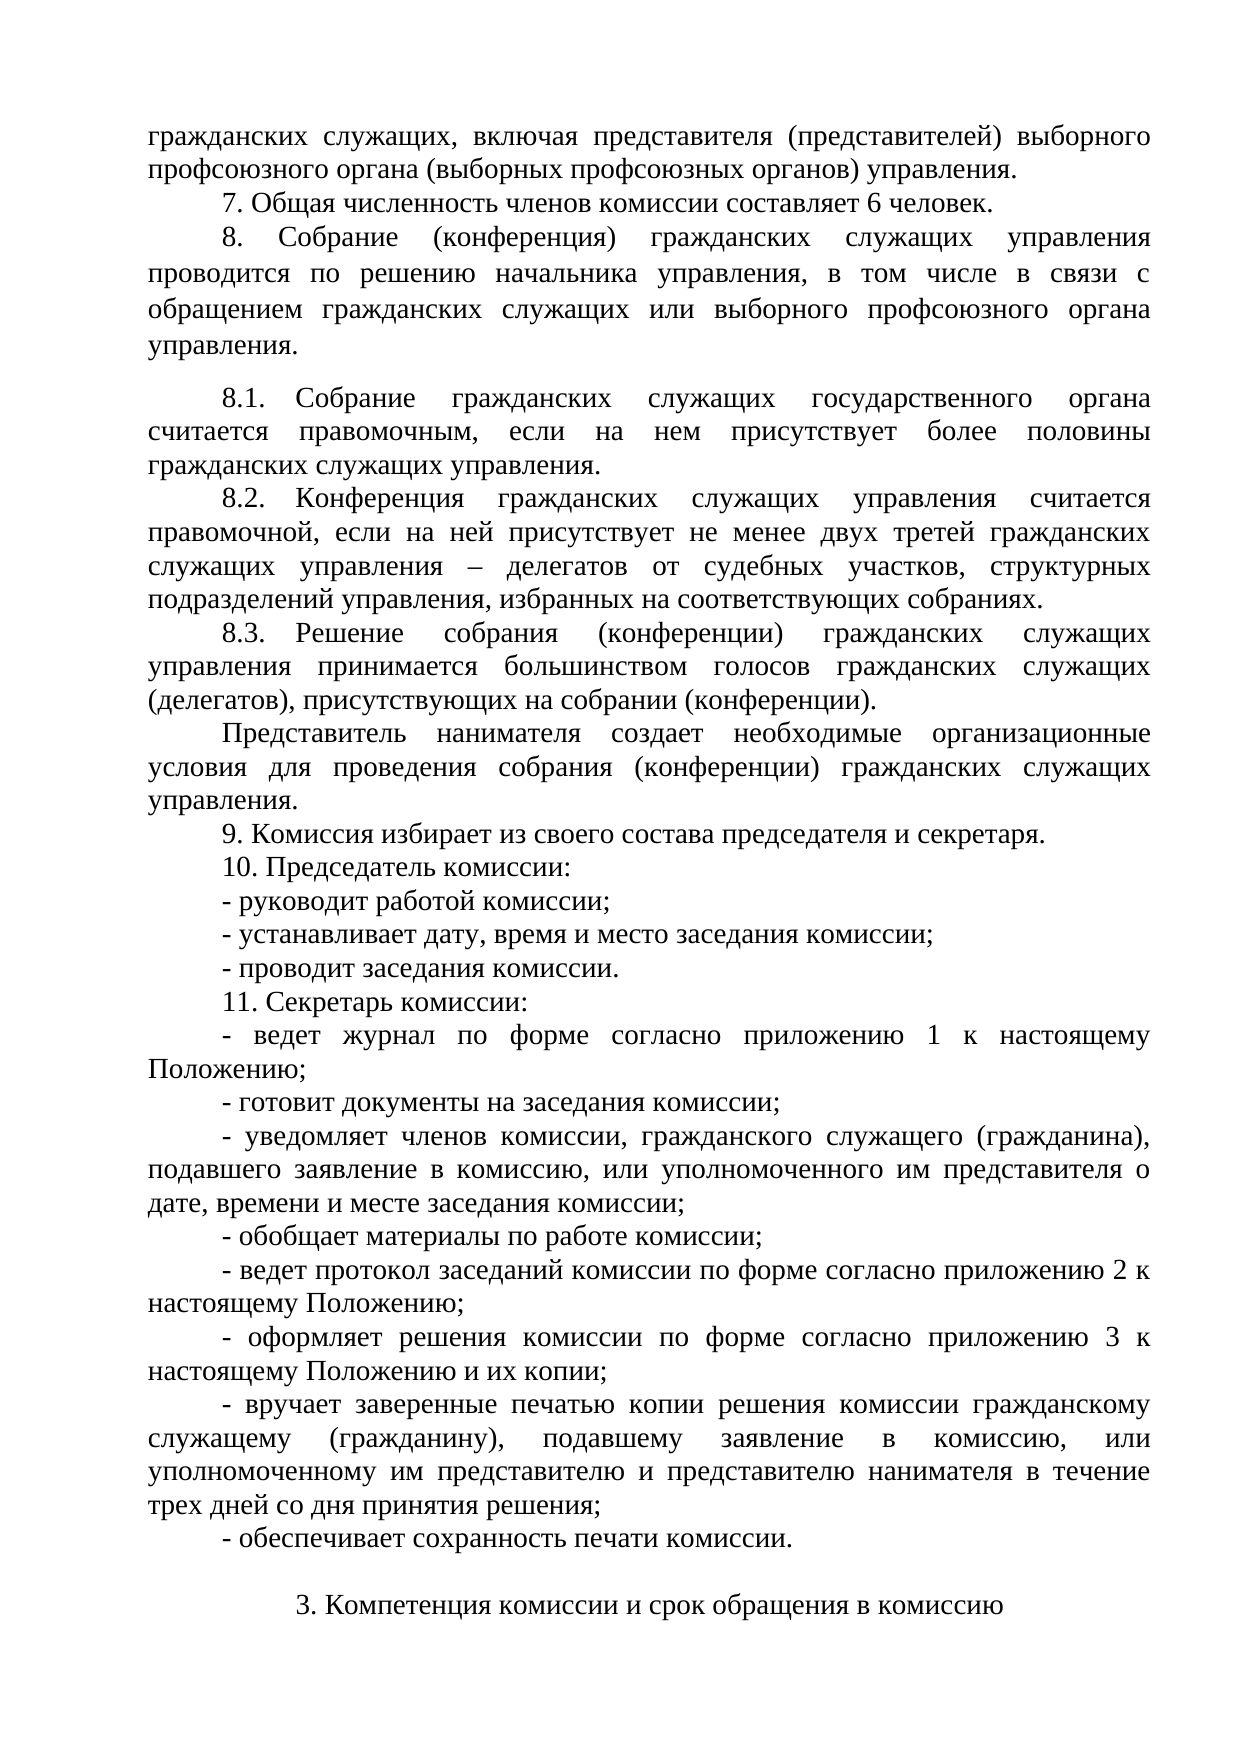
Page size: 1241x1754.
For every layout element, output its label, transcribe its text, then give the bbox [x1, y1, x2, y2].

list Решение собрания (конференции) гражданских служащих управления принимается большинством голосов гражданских служащих (делегатов), присутствующих на собрании (конференции). [148, 615, 1152, 715]
text - обобщает материалы по работе комиссии; [148, 1218, 1152, 1252]
text - обеспечивает сохранность печати комиссии. [148, 1520, 1152, 1554]
text - ведет журнал по форме согласно приложению 1 к настоящему Положению; [148, 1017, 1152, 1084]
text 9. Комиссия избирает из своего состава председателя и секретаря. [148, 816, 1152, 849]
text - руководит работой комиссии; [148, 883, 1152, 917]
text - оформляет решения комиссии по форме согласно приложению 3 к настоящему Положению и их копии; [148, 1319, 1152, 1386]
text 8. Собрание (конференция) гражданских служащих управления проводится по решению начальника управления, в том числе в связи с обращением гражданских служащих или выборного профсоюзного органа управления. [148, 219, 1152, 361]
text - проводит заседания комиссии. [148, 950, 1152, 984]
list Конференция гражданских служащих управления считается правомочной, если на ней присутствует не менее двух третей гражданских служащих управления – делегатов от судебных участков, структурных подразделений управления, избранных на соответствующих собраниях. [148, 481, 1152, 615]
text - ведет протокол заседаний комиссии по форме согласно приложению 2 к настоящему Положению; [148, 1252, 1152, 1319]
text 7. Общая численность членов комиссии составляет 6 человек. [148, 185, 1152, 219]
text Представитель нанимателя создает необходимые организационные условия для проведения собрания (конференции) гражданских служащих управления. [148, 715, 1152, 816]
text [148, 118, 1152, 185]
text 3. Компетенция комиссии и срок обращения в комиссию [148, 1587, 1152, 1621]
text 11. Секретарь комиссии: [148, 984, 1152, 1017]
text 10. Председатель комиссии: [148, 849, 1152, 883]
list Собрание гражданских служащих государственного органа считается правомочным, если на нем присутствует более половины гражданских служащих управления. [148, 380, 1152, 481]
text - уведомляет членов комиссии, гражданского служащего (гражданина), подавшего заявление в комиссию, или уполномоченного им представителя о дате, времени и месте заседания комиссии; [148, 1118, 1152, 1218]
text - готовит документы на заседания комиссии; [148, 1084, 1152, 1118]
text - вручает заверенные печатью копии решения комиссии гражданскому служащему (гражданину), подавшему заявление в комиссию, или уполномоченному им представителю и представителю нанимателя в течение трех дней со дня принятия решения; [148, 1386, 1152, 1520]
text - устанавливает дату, время и место заседания комиссии; [148, 917, 1152, 950]
